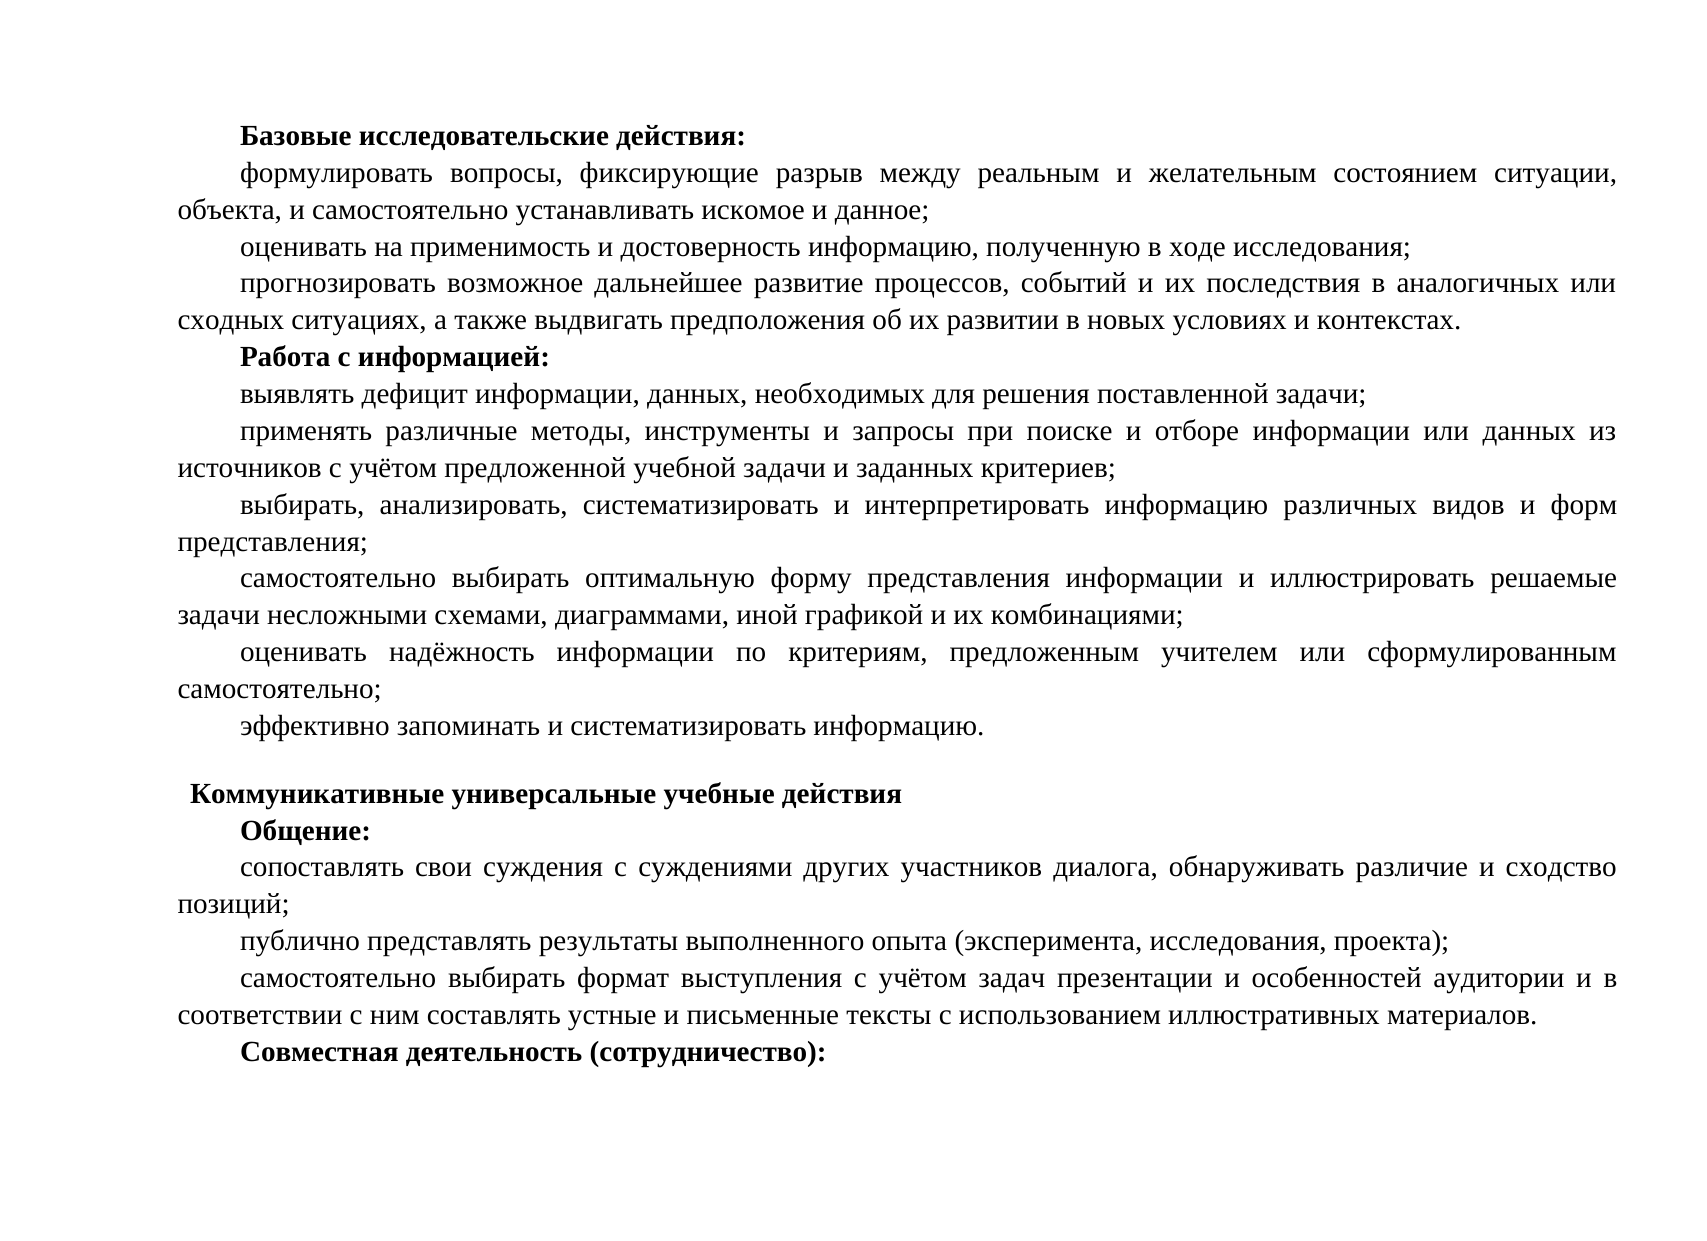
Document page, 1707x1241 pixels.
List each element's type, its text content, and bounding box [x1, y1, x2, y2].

text выбирать, анализировать, систематизировать и интерпретировать информацию различных видов и форм представления; [177, 487, 1618, 557]
text самостоятельно выбирать оптимальную форму представления информации и иллюстрировать решаемые задачи несложными схемами, диаграммами, иной графикой и их комбинациями; [177, 561, 1618, 631]
text Общение: [177, 813, 1618, 846]
text Работа с информацией: [177, 339, 1618, 373]
text оценивать на применимость и достоверность информацию, полученную в ходе исследования; [177, 229, 1618, 262]
text выявлять дефицит информации, данных, необходимых для решения поставленной задачи; [177, 376, 1618, 410]
text Коммуникативные универсальные учебные действия [190, 776, 1618, 809]
text применять различные методы, инструменты и запросы при поиске и отборе информации или данных из источников с учётом предложенной учебной задачи и заданных критериев; [177, 413, 1618, 483]
text прогнозировать возможное дальнейшее развитие процессов, событий и их последствия в аналогичных или сходных ситуациях, а также выдвигать предположения об их развитии в новых условиях и контекстах. [177, 266, 1618, 336]
text оценивать надёжность информации по критериям, предложенным учителем или сформулированным самостоятельно; [177, 634, 1618, 705]
text формулировать вопросы, фиксирующие разрыв между реальным и желательным состоянием ситуации, объекта, и самостоятельно устанавливать искомое и данное; [177, 155, 1618, 225]
text Базовые исследовательские действия: [177, 118, 1618, 152]
text самостоятельно выбирать формат выступления с учётом задач презентации и особенностей аудитории и в соответствии с ним составлять устные и письменные тексты с использованием иллюстративных материалов. [177, 960, 1618, 1031]
text публично представлять результаты выполненного опыта (эксперимента, исследования, проекта); [177, 923, 1618, 957]
text эффективно запоминать и систематизировать информацию. [177, 708, 1618, 742]
text сопоставлять свои суждения с суждениями других участников диалога, обнаруживать различие и сходство позиций; [177, 849, 1618, 920]
text Совместная деятельность (сотрудничество): [177, 1034, 1618, 1067]
